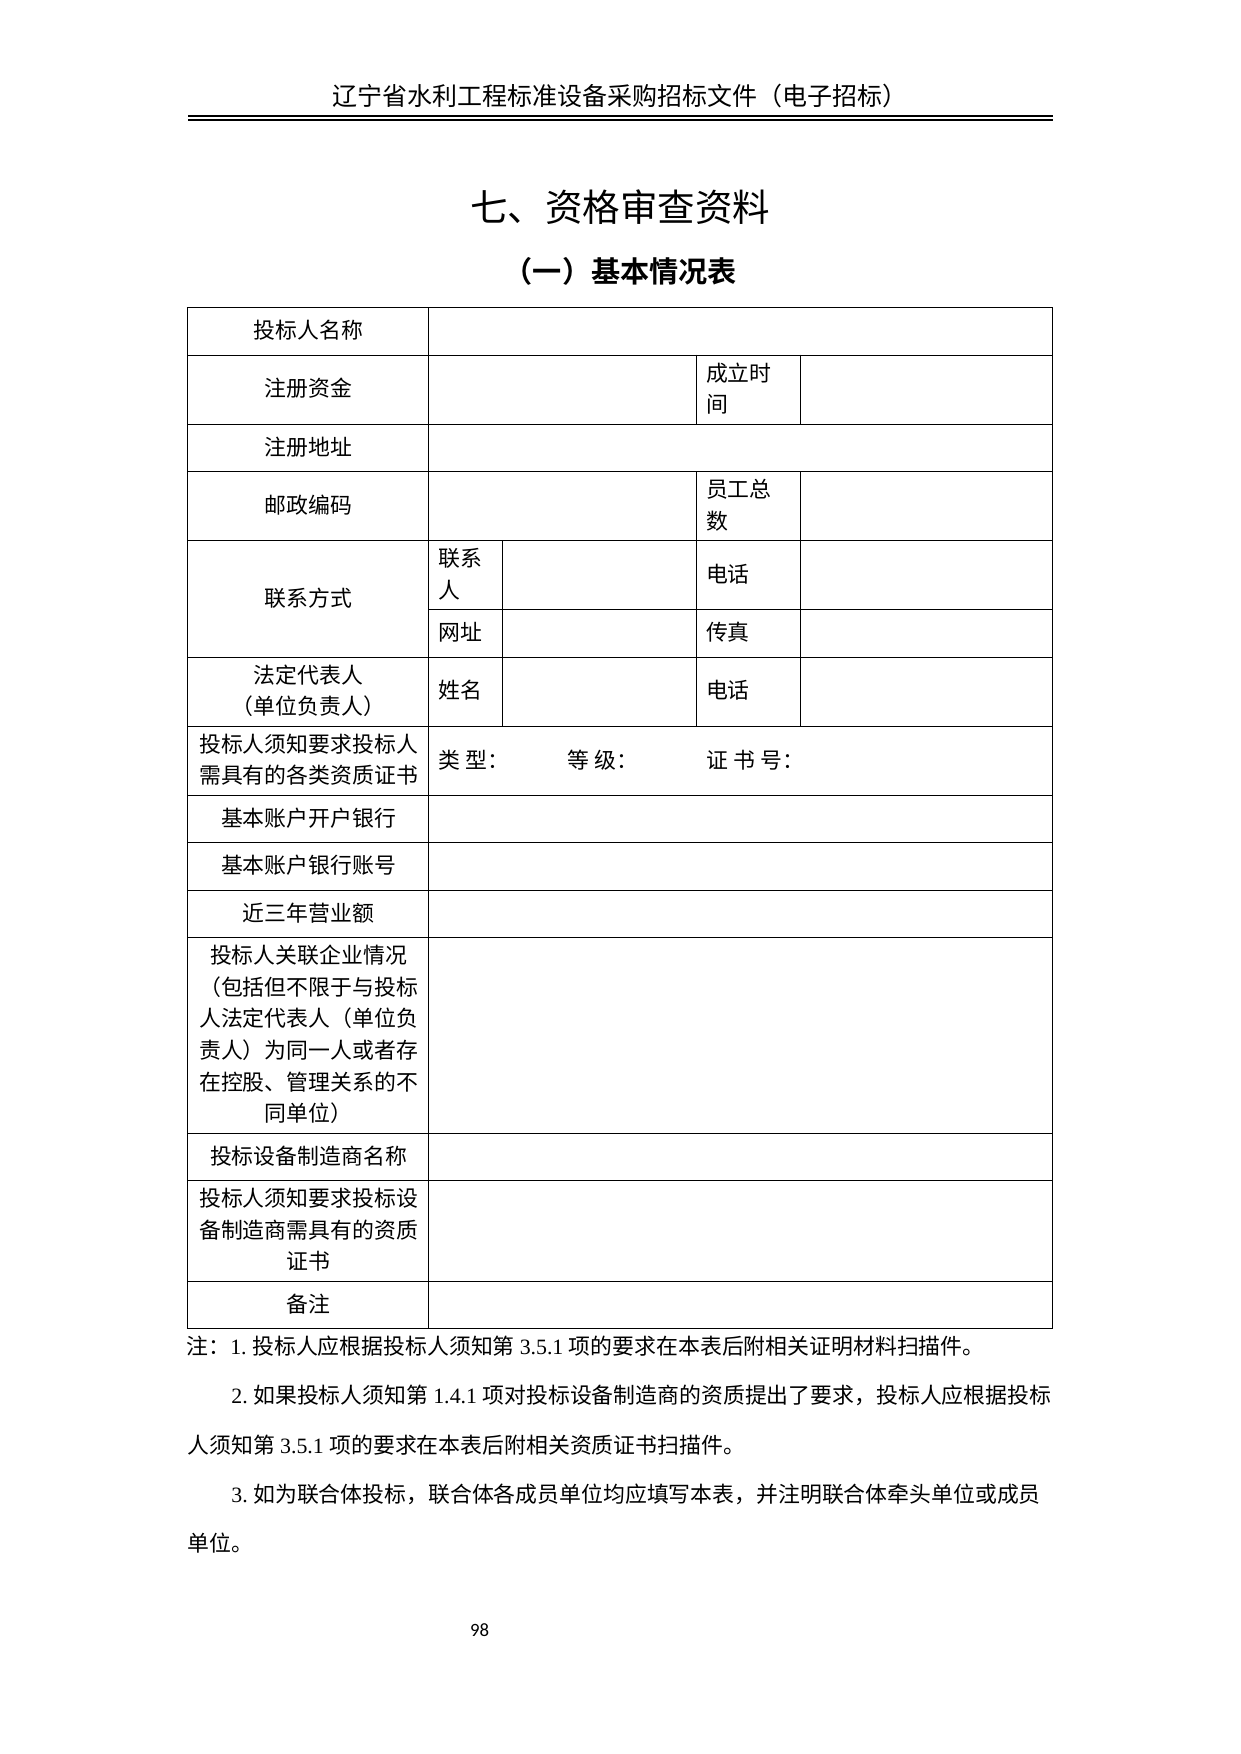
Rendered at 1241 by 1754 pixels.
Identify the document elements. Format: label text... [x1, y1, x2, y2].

table_cell [429, 891, 1052, 937]
table_cell 邮政编码 [188, 472, 428, 540]
table_cell [801, 356, 1052, 424]
text 3. 如为联合体投标，联合体各成员单位均应填写本表，并注明联合体牵头单位或成员单位。 [187, 1477, 1053, 1557]
table_cell 联系方式 [188, 541, 428, 657]
table_cell 电话 [697, 541, 800, 609]
table_cell 投标人关联企业情况（包括但不限于与投标人法定代表人（单位负责人）为同一人或者存在控股、管理关系的不同单位） [188, 938, 428, 1133]
table_cell [801, 472, 1052, 540]
table_cell 投标设备制造商名称 [188, 1134, 428, 1180]
table_cell [429, 843, 1052, 889]
table_cell 联系人 [429, 541, 502, 609]
text 注：1. 投标人应根据投标人须知第 3.5.1 项的要求在本表后附相关证明材料扫描件。 [186, 1329, 1053, 1361]
table_cell 电话 [697, 658, 800, 726]
table_header 投标人名称 [188, 308, 428, 354]
table_cell 员工总数 [697, 472, 800, 540]
table_cell 姓名 [429, 658, 502, 726]
table_cell [429, 796, 1052, 842]
table_cell 投标人须知要求投标人需具有的各类资质证书 [188, 727, 428, 795]
subtitle 七、资格审查资料 [187, 178, 1053, 232]
table_cell [503, 541, 696, 609]
table_cell 传真 [697, 610, 800, 657]
table_cell 注册资金 [188, 356, 428, 424]
table_cell 基本账户银行账号 [188, 843, 428, 889]
table_cell 备注 [188, 1282, 428, 1328]
table_cell [503, 610, 696, 657]
table_cell 近三年营业额 [188, 891, 428, 937]
table_cell 基本账户开户银行 [188, 796, 428, 842]
table_cell [429, 938, 1052, 1133]
table_cell [429, 1134, 1052, 1180]
subtitle （一）基本情况表 [187, 249, 1053, 291]
table_cell [429, 1282, 1052, 1328]
table_cell [801, 541, 1052, 609]
table_cell [429, 425, 1052, 471]
table_cell [801, 610, 1052, 657]
table_cell 成立时间 [697, 356, 800, 424]
table_cell 网址 [429, 610, 502, 657]
table_header [429, 308, 1052, 354]
table_cell [429, 472, 696, 540]
table_cell [503, 658, 696, 726]
text 2. 如果投标人须知第 1.4.1 项对投标设备制造商的资质提出了要求，投标人应根据投标人须知第 3.5.1 项的要求在本表后附相关资质证书扫描件。 [187, 1378, 1053, 1459]
table_cell [429, 356, 696, 424]
table_cell [429, 1181, 1052, 1281]
table_cell 注册地址 [188, 425, 428, 471]
table_cell 投标人须知要求投标设备制造商需具有的资质证书 [188, 1181, 428, 1281]
table_cell 法定代表人 （单位负责人） [188, 658, 428, 726]
table_cell 类 型： 等 级： 证 书 号： [429, 727, 1052, 795]
table_cell [801, 658, 1052, 726]
